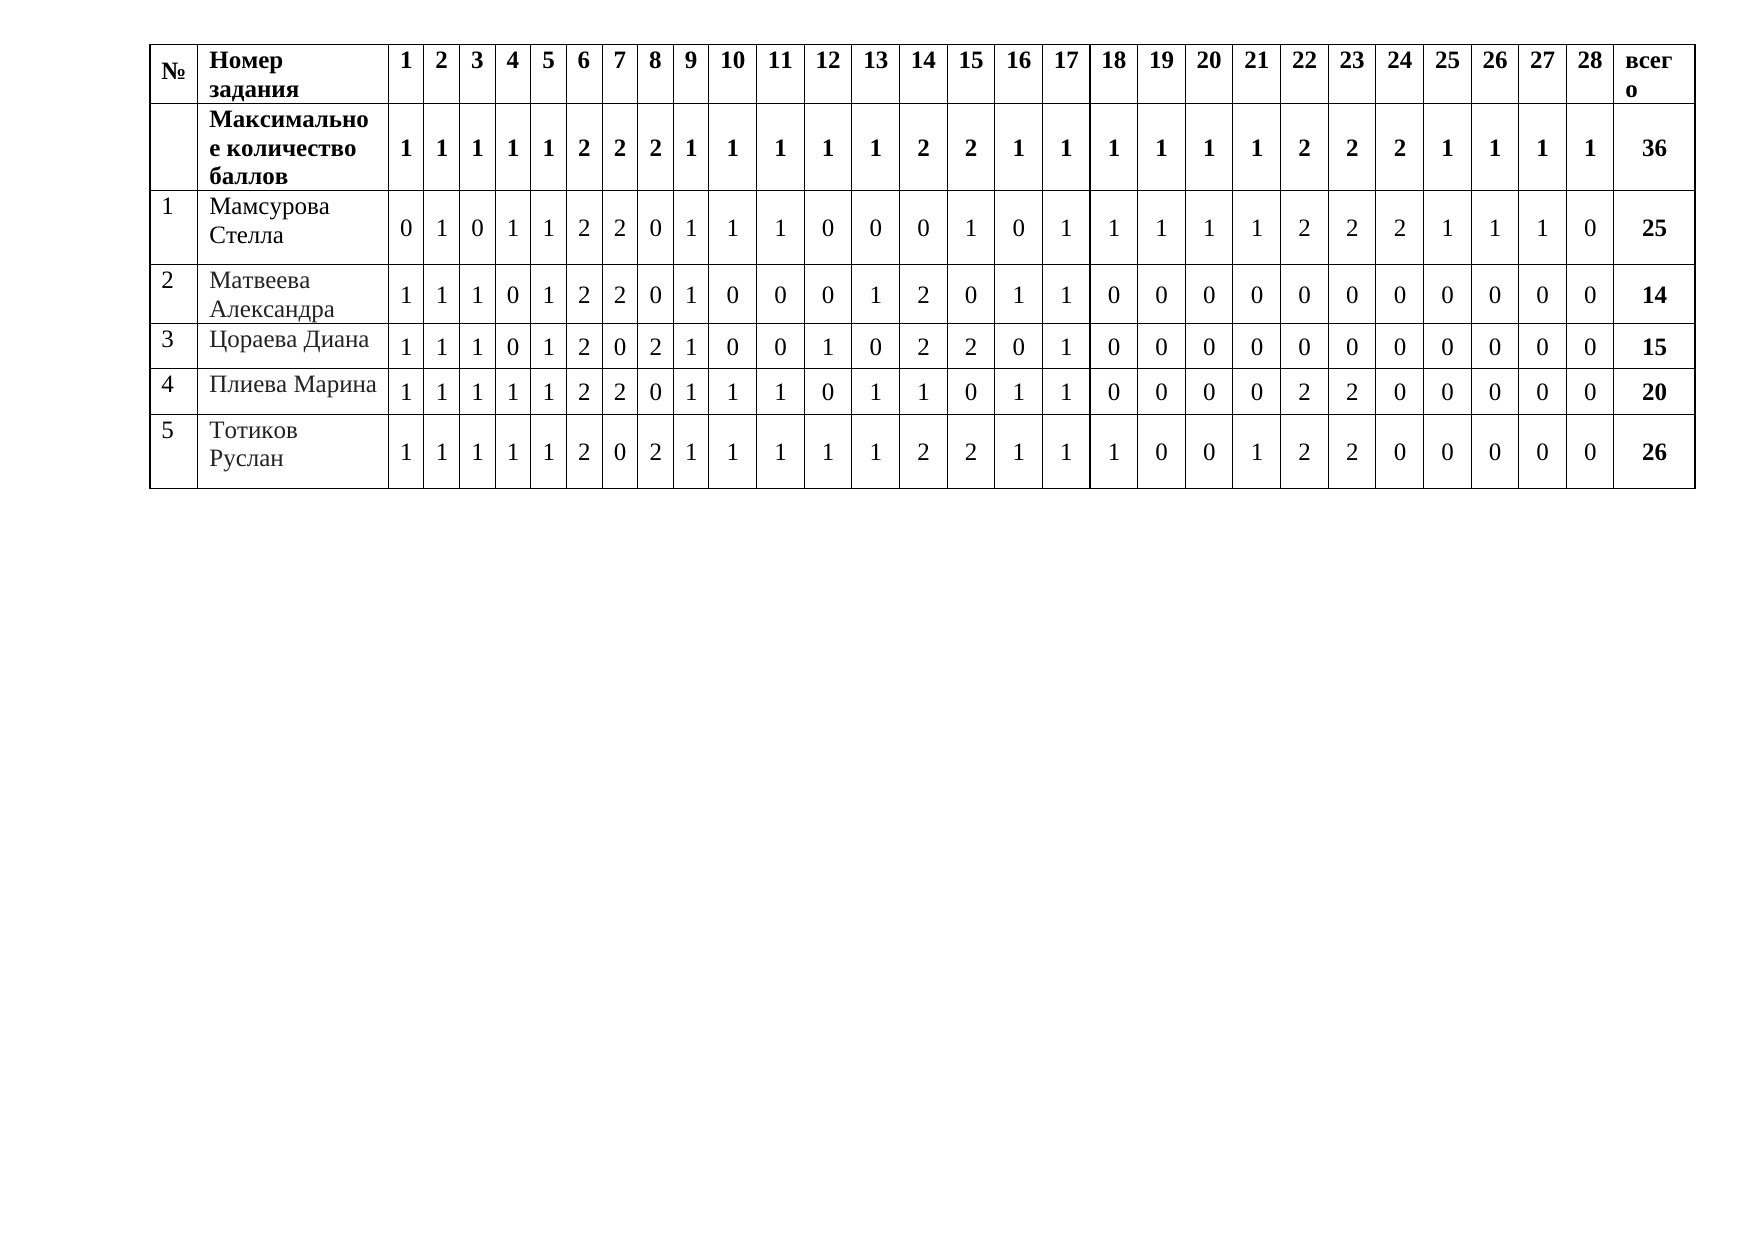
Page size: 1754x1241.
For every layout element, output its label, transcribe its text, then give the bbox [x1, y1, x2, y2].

table_header 5 [531, 45, 566, 103]
table_cell 0 [948, 265, 994, 323]
table_header 3 [460, 45, 495, 103]
table_cell 0 [757, 324, 804, 368]
table_cell 1 [424, 265, 459, 323]
table_cell 1 [1043, 324, 1089, 368]
table_cell 1 [531, 265, 566, 323]
table_cell 0 [1376, 324, 1423, 368]
table_cell 0 [805, 369, 851, 414]
table_cell 1 [805, 324, 851, 368]
table_cell 1 [852, 415, 899, 488]
table_cell 0 [603, 415, 637, 488]
table_cell 5 [151, 415, 197, 488]
table_cell 2 [1329, 369, 1375, 414]
table_cell 2 [900, 265, 947, 323]
table_header 1 [389, 45, 423, 103]
table_header 12 [805, 45, 851, 103]
table_header 21 [1233, 45, 1280, 103]
table_cell 1 [1186, 104, 1232, 190]
table_cell 0 [496, 324, 530, 368]
table_cell 1 [460, 415, 495, 488]
table_cell 1 [1138, 191, 1185, 264]
table_cell 1 [151, 191, 197, 264]
table_header 13 [852, 45, 899, 103]
table_cell 0 [995, 324, 1042, 368]
table_cell 0 [1567, 324, 1613, 368]
table_cell 0 [1091, 324, 1137, 368]
table_cell 3 [151, 324, 197, 368]
table_cell 1 [424, 369, 459, 414]
table_cell 14 [1614, 265, 1694, 323]
table_cell 0 [1138, 415, 1185, 488]
table_cell 1 [674, 265, 708, 323]
table_cell 25 [1614, 191, 1694, 264]
table_cell 1 [757, 104, 804, 190]
table_cell 1 [460, 324, 495, 368]
table_cell 1 [1043, 265, 1089, 323]
table_cell 1 [1091, 104, 1137, 190]
table_cell Плиева Марина [198, 369, 388, 414]
table_cell 1 [757, 415, 804, 488]
table_cell 1 [424, 415, 459, 488]
table_cell 0 [1472, 324, 1518, 368]
table_cell 1 [995, 369, 1042, 414]
table_cell 0 [1091, 369, 1137, 414]
table_cell 1 [1043, 191, 1089, 264]
table_cell 1 [709, 104, 756, 190]
table_cell 1 [389, 415, 423, 488]
table_cell 0 [1472, 369, 1518, 414]
table_cell 2 [567, 415, 602, 488]
table_cell 1 [1472, 104, 1518, 190]
table_cell 2 [1329, 191, 1375, 264]
table_cell 1 [709, 415, 756, 488]
table_header 16 [995, 45, 1042, 103]
table_header 7 [603, 45, 637, 103]
table_cell 1 [496, 104, 530, 190]
table_cell 0 [1138, 265, 1185, 323]
table_cell 0 [852, 191, 899, 264]
table_cell 1 [1043, 104, 1089, 190]
table_cell 1 [1233, 104, 1280, 190]
table_cell 1 [995, 415, 1042, 488]
table_cell 0 [805, 191, 851, 264]
table_header 24 [1376, 45, 1423, 103]
table_cell 0 [1329, 324, 1375, 368]
table_cell 0 [1519, 265, 1566, 323]
table_cell 0 [1424, 265, 1471, 323]
table_cell 1 [1519, 191, 1566, 264]
table_cell 0 [1281, 324, 1328, 368]
table_cell 1 [424, 104, 459, 190]
table_header всего [1614, 45, 1694, 103]
table_cell 1 [805, 104, 851, 190]
table_cell 1 [995, 104, 1042, 190]
table_cell 0 [1472, 265, 1518, 323]
table_cell 2 [1281, 369, 1328, 414]
table_cell 1 [674, 415, 708, 488]
table_cell 1 [1043, 415, 1089, 488]
table_cell 1 [674, 104, 708, 190]
table_cell 2 [948, 415, 994, 488]
table_cell 1 [900, 369, 947, 414]
table_cell 0 [1233, 324, 1280, 368]
table_cell 0 [1472, 415, 1518, 488]
table_cell 20 [1614, 369, 1694, 414]
table_cell 2 [567, 265, 602, 323]
table_cell 1 [531, 324, 566, 368]
table_cell 1 [1091, 415, 1137, 488]
table_cell 1 [674, 324, 708, 368]
table_cell 1 [1472, 191, 1518, 264]
table_cell 0 [1091, 265, 1137, 323]
table_cell 4 [151, 369, 197, 414]
table_cell 0 [1424, 324, 1471, 368]
table_cell 2 [567, 324, 602, 368]
table_header 19 [1138, 45, 1185, 103]
table_cell Цораева Диана [198, 324, 388, 368]
table_cell 1 [709, 191, 756, 264]
table_cell 0 [1567, 415, 1613, 488]
table_cell 1 [1233, 191, 1280, 264]
table_cell 0 [995, 191, 1042, 264]
table_cell 0 [805, 265, 851, 323]
table_cell 1 [424, 191, 459, 264]
table_cell 1 [1091, 191, 1137, 264]
table_cell 0 [852, 324, 899, 368]
table_header 14 [900, 45, 947, 103]
table_cell 1 [709, 369, 756, 414]
table_cell 1 [460, 369, 495, 414]
table_cell 2 [1376, 191, 1423, 264]
table_cell 2 [567, 191, 602, 264]
table_cell 2 [900, 415, 947, 488]
table_cell 0 [1376, 265, 1423, 323]
table_cell 2 [1376, 104, 1423, 190]
table_cell 1 [389, 369, 423, 414]
table_cell 0 [389, 191, 423, 264]
table_cell 2 [638, 415, 673, 488]
table_cell 0 [948, 369, 994, 414]
table_cell 0 [1186, 324, 1232, 368]
table_cell 1 [1043, 369, 1089, 414]
table_header 10 [709, 45, 756, 103]
table_header 6 [567, 45, 602, 103]
table_cell [151, 104, 197, 190]
table_cell 15 [1614, 324, 1694, 368]
table_cell 2 [1329, 415, 1375, 488]
table_cell 26 [1614, 415, 1694, 488]
table_cell 2 [603, 191, 637, 264]
table_cell 0 [709, 265, 756, 323]
table_cell 0 [638, 369, 673, 414]
table_cell 0 [1519, 415, 1566, 488]
table_cell 0 [1329, 265, 1375, 323]
table_cell 1 [1424, 191, 1471, 264]
table_cell 1 [1138, 104, 1185, 190]
table_header 26 [1472, 45, 1518, 103]
table_cell 2 [1281, 415, 1328, 488]
table_cell 1 [1519, 104, 1566, 190]
table_header 28 [1567, 45, 1613, 103]
table_cell 1 [805, 415, 851, 488]
table_cell 1 [496, 369, 530, 414]
table_header Номер задания [198, 45, 388, 103]
table_cell 2 [900, 324, 947, 368]
table_cell 1 [852, 369, 899, 414]
table_cell 0 [1424, 415, 1471, 488]
table_cell 1 [424, 324, 459, 368]
table_cell 1 [674, 369, 708, 414]
table_cell 2 [603, 104, 637, 190]
table_header 11 [757, 45, 804, 103]
table_cell 0 [460, 191, 495, 264]
table_cell 0 [603, 324, 637, 368]
table_cell 1 [496, 415, 530, 488]
table_cell 0 [1138, 324, 1185, 368]
table_cell 0 [1138, 369, 1185, 414]
table_cell 1 [674, 191, 708, 264]
table_cell 1 [496, 191, 530, 264]
table_header 17 [1043, 45, 1089, 103]
table_cell 36 [1614, 104, 1694, 190]
table_cell 2 [638, 324, 673, 368]
table_cell 1 [460, 104, 495, 190]
table_cell 1 [389, 104, 423, 190]
table_cell 2 [1329, 104, 1375, 190]
table_cell 0 [1186, 369, 1232, 414]
table_header 18 [1091, 45, 1137, 103]
table_cell 0 [638, 265, 673, 323]
table_cell 1 [1233, 415, 1280, 488]
table_cell 0 [1281, 265, 1328, 323]
table_cell 0 [757, 265, 804, 323]
table_header 9 [674, 45, 708, 103]
table_cell 0 [900, 191, 947, 264]
table_cell 1 [948, 191, 994, 264]
table_cell 1 [757, 369, 804, 414]
table_cell 0 [638, 191, 673, 264]
table_header 23 [1329, 45, 1375, 103]
table_cell 2 [567, 369, 602, 414]
table_cell 0 [1233, 265, 1280, 323]
table_cell 0 [1519, 324, 1566, 368]
table_cell 2 [948, 104, 994, 190]
table_cell Тотиков Руслан [198, 415, 388, 488]
table_header 27 [1519, 45, 1566, 103]
table_cell 2 [567, 104, 602, 190]
table_cell 0 [1186, 415, 1232, 488]
table_cell 1 [531, 369, 566, 414]
table_cell 0 [1233, 369, 1280, 414]
table_cell 1 [389, 324, 423, 368]
table_cell 0 [1567, 265, 1613, 323]
table_cell 0 [1186, 265, 1232, 323]
table_cell 0 [709, 324, 756, 368]
table_cell 1 [1424, 104, 1471, 190]
table_cell 1 [852, 104, 899, 190]
table_cell 2 [948, 324, 994, 368]
table_cell 0 [496, 265, 530, 323]
table_header 25 [1424, 45, 1471, 103]
table_header № [151, 45, 197, 103]
table_header 8 [638, 45, 673, 103]
table_cell Мамсурова Стелла [198, 191, 388, 264]
table_cell 2 [603, 369, 637, 414]
table_cell 2 [1281, 104, 1328, 190]
table_cell 1 [757, 191, 804, 264]
table_cell 0 [1567, 191, 1613, 264]
table_cell 1 [531, 104, 566, 190]
table_header 20 [1186, 45, 1232, 103]
table_cell 0 [1376, 415, 1423, 488]
table_cell 1 [995, 265, 1042, 323]
table_header 4 [496, 45, 530, 103]
table_cell 1 [389, 265, 423, 323]
table_cell 1 [1186, 191, 1232, 264]
table_header 22 [1281, 45, 1328, 103]
table_cell 0 [1424, 369, 1471, 414]
table_cell 2 [151, 265, 197, 323]
table_cell Максимальное количество баллов [198, 104, 388, 190]
table_cell Матвеева Александра [198, 265, 388, 323]
table_cell 2 [900, 104, 947, 190]
table_cell 1 [1567, 104, 1613, 190]
table_header 2 [424, 45, 459, 103]
table_cell 0 [1376, 369, 1423, 414]
table_cell 1 [460, 265, 495, 323]
table_cell 2 [1281, 191, 1328, 264]
table_cell 1 [852, 265, 899, 323]
table_cell 2 [638, 104, 673, 190]
table_header 15 [948, 45, 994, 103]
table_cell 1 [531, 415, 566, 488]
table_cell 0 [1519, 369, 1566, 414]
table_cell 1 [531, 191, 566, 264]
table_cell 2 [603, 265, 637, 323]
table_cell 0 [1567, 369, 1613, 414]
